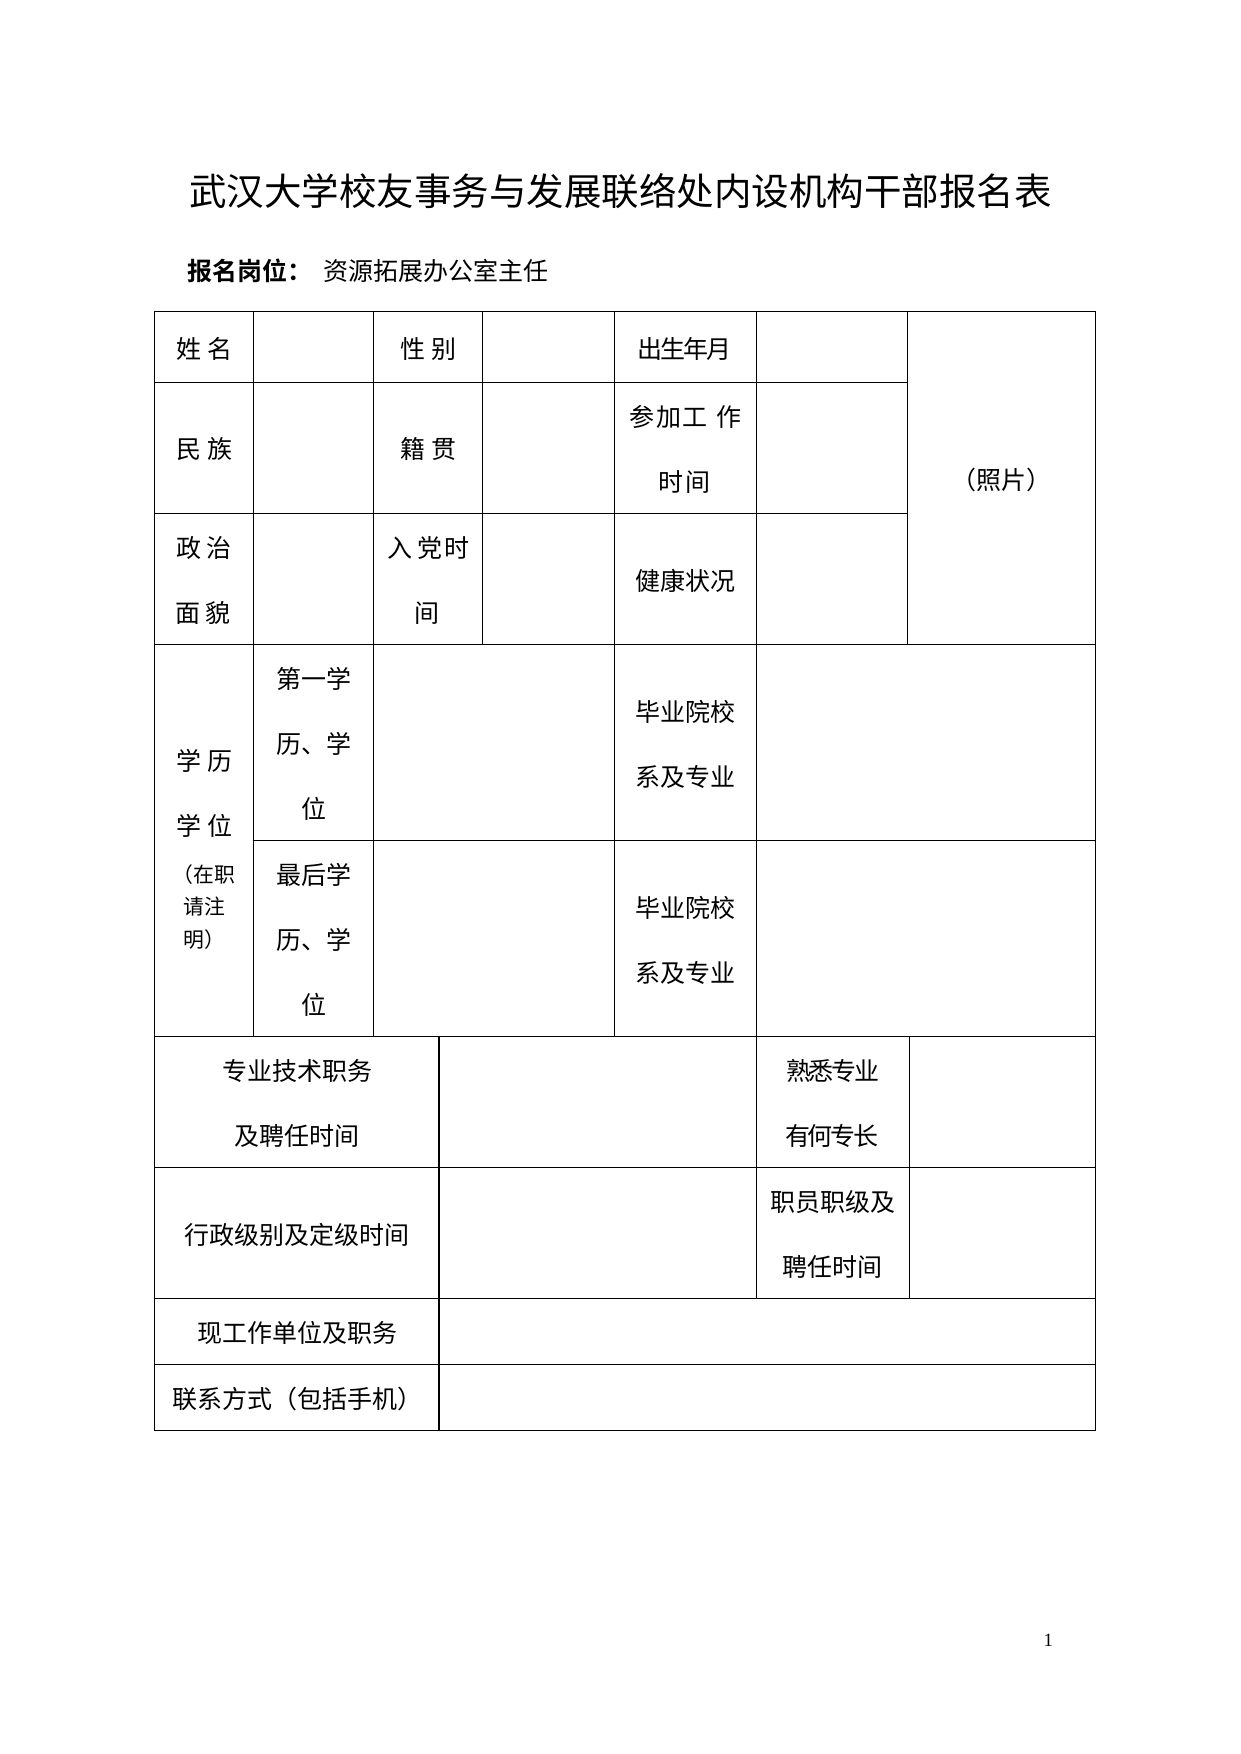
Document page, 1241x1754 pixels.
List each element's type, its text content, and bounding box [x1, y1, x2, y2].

table_header 性 别 [374, 312, 482, 382]
table_cell [483, 514, 614, 644]
table_cell [757, 514, 907, 644]
table_cell 行政级别及定级时间 [155, 1168, 438, 1298]
table_cell [757, 645, 1095, 840]
table_cell 毕业院校 系及专业 [615, 645, 756, 840]
table_cell 联系方式（包括手机） [155, 1365, 438, 1430]
table_cell 参 加 工 作 时 间 [615, 383, 756, 513]
table_cell [374, 841, 614, 1036]
table_cell [254, 514, 373, 644]
table_cell [254, 383, 373, 513]
table_cell [374, 645, 614, 840]
table_cell 入 党 时 间 [374, 514, 482, 644]
table_cell 第一学历、学位 [254, 645, 373, 840]
table_header 姓 名 [155, 312, 253, 382]
table_cell [440, 1299, 1095, 1364]
table_header [483, 312, 614, 382]
table_cell 专业技术职务 及聘任时间 [155, 1037, 438, 1167]
table_cell 毕业院校 系及专业 [615, 841, 756, 1036]
text 报名岗位： 资源拓展办公室主任 [187, 251, 1053, 288]
text 武汉大学校友事务与发展联络处内设机构干部报名表 [187, 162, 1053, 216]
table_cell 政 治 面 貌 [155, 514, 253, 644]
table_cell 现工作单位及职务 [155, 1299, 438, 1364]
table_cell 籍 贯 [374, 383, 482, 513]
table_header [254, 312, 373, 382]
table_cell [440, 1037, 756, 1167]
table_cell 最后学历、学位 [254, 841, 373, 1036]
table_cell 民 族 [155, 383, 253, 513]
table_cell [757, 841, 1095, 1036]
table_header [757, 312, 907, 382]
table_cell [483, 383, 614, 513]
table_cell 职员职级及聘任时间 [757, 1168, 909, 1298]
table_cell [757, 383, 907, 513]
table_cell [440, 1365, 1095, 1430]
table_cell [910, 1168, 1095, 1298]
table_header （照片） [908, 312, 1095, 644]
table_cell 熟悉专业 有何专长 [757, 1037, 909, 1167]
table_cell 健康状况 [615, 514, 756, 644]
table_cell 学 历学 位（在职请注明） [155, 645, 253, 1036]
table_cell [440, 1168, 756, 1298]
table_cell [910, 1037, 1095, 1167]
table_header 出生年月 [615, 312, 756, 382]
